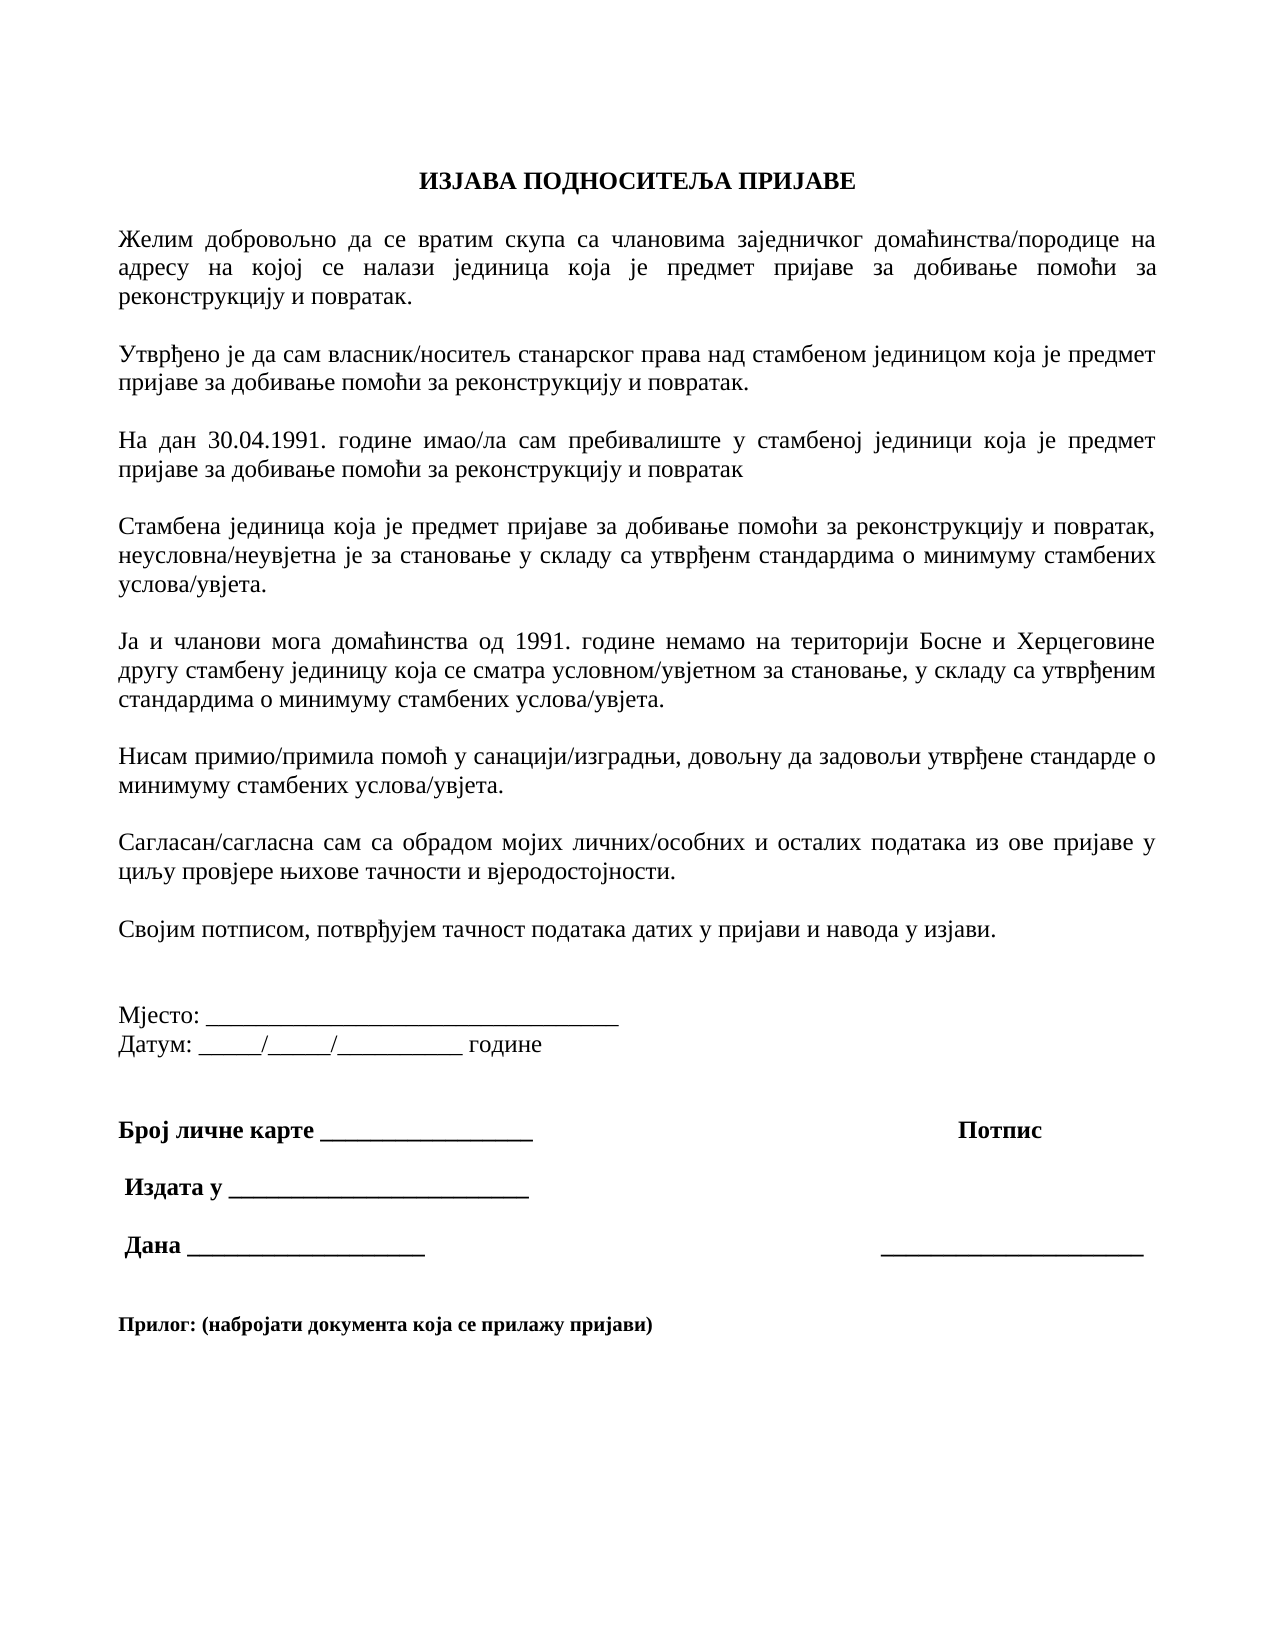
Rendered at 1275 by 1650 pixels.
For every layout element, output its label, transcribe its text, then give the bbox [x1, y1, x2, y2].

text Дана ___________________ _____________________ [118, 1230, 1157, 1259]
text Желим добровољно да се вратим скупа са члановима заједничког домаћинства/породице на адресу на којој се налази јединица која је предмет пријаве за добивање помоћи за реконструкцију и повратак. [118, 224, 1157, 310]
subtitle Издата у ________________________ [118, 1172, 1157, 1201]
text Стамбена јединица која је предмет пријаве за добивање помоћи за реконструкцију и повратак, неусловна/неувјетна је за становање у складу са утврђенм стандардима о минимуму стамбених услова/увјета. [118, 511, 1157, 597]
text На дан 30.04.1991. године имао/ла сам пребивалиште у стамбеној јединици која је предмет пријаве за добивање помоћи за реконструкцију и повратак [118, 425, 1157, 482]
text Сагласан/сагласна сам са обрадом мојих личних/особних и осталих података из ове пријаве у циљу провјере њихове тачности и вјеродостојности. [118, 827, 1157, 885]
text Својим потписом, потврђујем тачност података датих у пријави и навода у изјави. [118, 914, 1157, 942]
text Датум: _____/_____/__________ године [118, 1029, 1157, 1057]
text Прилог: (набројати документа која се прилажу пријави) [118, 1312, 1157, 1336]
text Мјесто: _________________________________ [118, 1000, 1157, 1029]
text Нисам примио/примила помоћ у санацији/изградњи, довољну да задовољи утврђене стандарде о минимуму стамбених услова/увјета. [118, 741, 1157, 799]
text Број личне карте _________________ Потпис [118, 1115, 1157, 1144]
text Ја и чланови мога домаћинства од 1991. године немамо на територији Босне и Херцеговине другу стамбену јединицу која се сматра условном/увјетном за становање, у складу са утврђеним стандардима о минимуму стамбених услова/увјета. [118, 626, 1157, 712]
subtitle ИЗЈАВА ПОДНОСИТЕЉА ПРИЈАВЕ [118, 166, 1157, 195]
text Утврђено је да сам власник/носитељ станарског права над стамбеном јединицом која је предмет пријаве за добивање помоћи за реконструкцију и повратак. [118, 339, 1157, 396]
